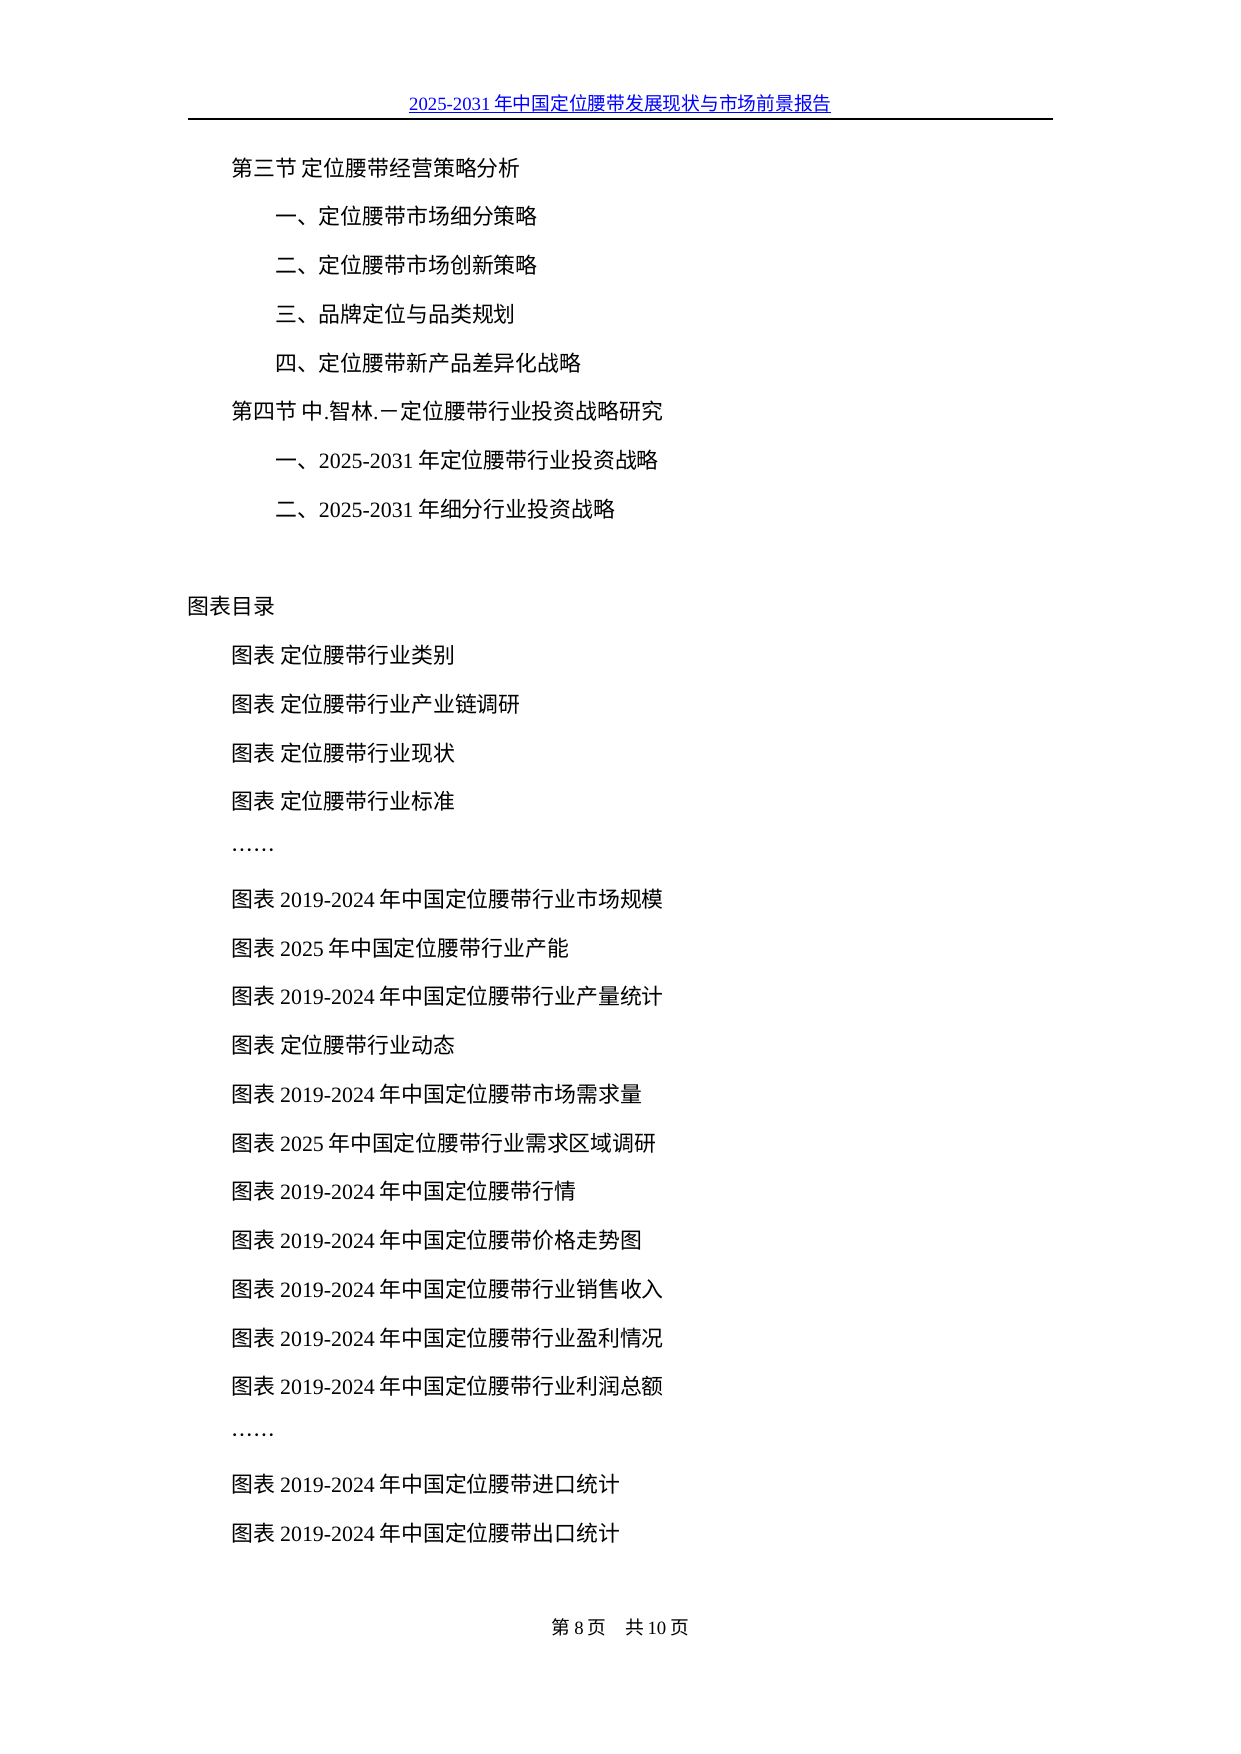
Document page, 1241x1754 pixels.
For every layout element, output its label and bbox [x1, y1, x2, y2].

text [187, 150, 1053, 1548]
